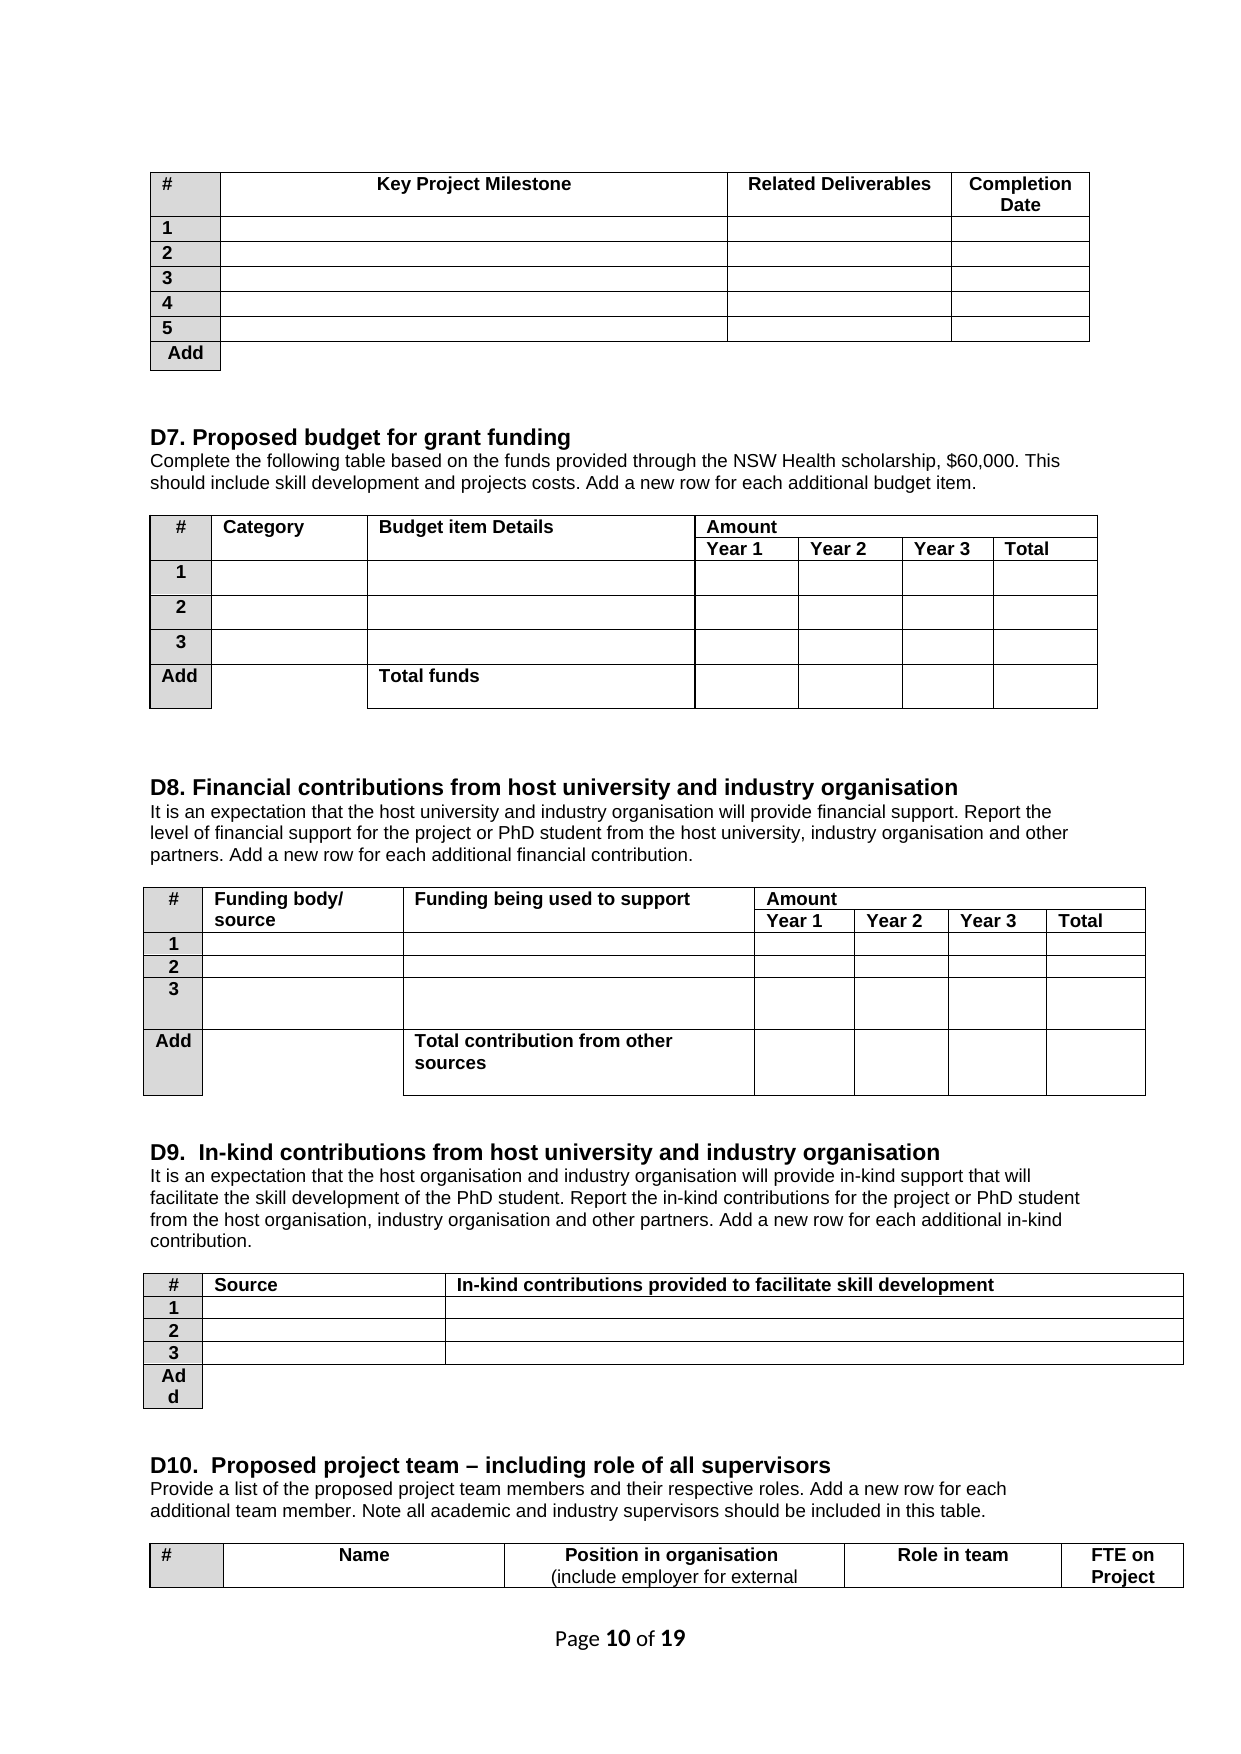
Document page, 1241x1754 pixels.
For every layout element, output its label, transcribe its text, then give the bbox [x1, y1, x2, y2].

table_cell [755, 933, 854, 954]
table_cell [799, 630, 902, 664]
table_cell Year 3 [903, 538, 993, 560]
table_cell 1 [144, 933, 202, 954]
table_header Funding being used to support [404, 888, 754, 932]
table_cell [203, 1319, 445, 1341]
table_header # [151, 173, 220, 216]
table_cell [949, 956, 1046, 977]
table_cell [728, 267, 951, 291]
table_header Name [224, 1544, 504, 1587]
table_header In-kind contributions provided to facilitate skill development [446, 1274, 1183, 1296]
table_header Key Project Milestone [221, 173, 727, 216]
text D10. Proposed project team – including role of all supervisors [150, 1452, 1090, 1478]
table_cell [404, 933, 754, 954]
table_cell Add [144, 1365, 202, 1408]
table_cell [755, 1030, 854, 1095]
table_cell [755, 956, 854, 977]
table_cell [1047, 933, 1145, 954]
table_cell 2 [144, 956, 202, 977]
table_cell [994, 561, 1097, 594]
table_cell [1047, 956, 1145, 977]
table_header FTE on Project [1062, 1544, 1183, 1587]
table_cell 1 [151, 561, 211, 594]
table_cell [446, 1319, 1183, 1341]
table_cell [952, 217, 1089, 241]
table_cell Year 3 [949, 910, 1046, 932]
table_cell [952, 317, 1089, 341]
table_cell Total contribution from other sources [404, 1030, 754, 1095]
table_cell [212, 561, 367, 594]
table_cell [855, 1030, 948, 1095]
table_cell [696, 665, 798, 708]
table_cell [368, 561, 694, 594]
table_cell Year 1 [755, 910, 854, 932]
table_cell [994, 596, 1097, 629]
table_cell 2 [151, 242, 220, 266]
table_cell [221, 292, 727, 316]
table_cell [855, 933, 948, 954]
table_cell Year 2 [799, 538, 902, 560]
table_cell [404, 956, 754, 977]
table_header # [144, 1274, 202, 1296]
table_cell [949, 933, 1046, 954]
text D7. Proposed budget for grant funding [150, 423, 1090, 450]
text Complete the following table based on the funds provided through the NSW Health scholarship, $60,000. This should include skill development and projects costs. Add a new row for each additional budget item. [150, 450, 1090, 493]
table_cell [855, 978, 948, 1029]
table_cell [203, 978, 403, 1029]
table_cell [903, 561, 993, 594]
table_cell [799, 561, 902, 594]
text Provide a list of the proposed project team members and their respective roles. Add a new row for each additional team member. Note all academic and industry supervisors should be included in this table. [150, 1478, 1090, 1521]
table_header Funding body/ source [203, 888, 403, 932]
table_cell [952, 242, 1089, 266]
table_header Related Deliverables [728, 173, 951, 216]
table_cell [446, 1342, 1183, 1363]
table_cell [203, 1030, 403, 1095]
table_cell [696, 630, 798, 664]
table_header Source [203, 1274, 445, 1296]
table_cell [368, 596, 694, 629]
table_cell [221, 267, 727, 291]
table_cell 3 [151, 267, 220, 291]
table_header Amount [696, 516, 1097, 537]
table_cell [755, 978, 854, 1029]
table_cell 1 [144, 1297, 202, 1318]
table_header Completion Date [952, 173, 1089, 216]
table_cell 2 [144, 1319, 202, 1341]
table_cell [728, 217, 951, 241]
table_cell 4 [151, 292, 220, 316]
table_cell [994, 665, 1097, 708]
table_cell [952, 267, 1089, 291]
table_cell [203, 1342, 445, 1363]
text D9. In-kind contributions from host university and industry organisation [150, 1139, 1090, 1165]
table_cell [221, 217, 727, 241]
table_cell 3 [144, 1342, 202, 1363]
table_cell [903, 665, 993, 708]
table_cell Total [1047, 910, 1145, 932]
table_cell [903, 630, 993, 664]
table_header Role in team [845, 1544, 1061, 1587]
table_cell [368, 630, 694, 664]
table_cell 3 [144, 978, 202, 1029]
table_cell Year 1 [696, 538, 798, 560]
table_cell [855, 956, 948, 977]
table_header # [144, 888, 202, 932]
table_cell [1047, 1030, 1145, 1095]
table_cell [212, 630, 367, 664]
text It is an expectation that the host organisation and industry organisation will provide in-kind support that will facilitate the skill development of the PhD student. Report the in-kind contributions for the project or PhD student from the host organisation, industry organisation and other partners. Add a new row for each additional in-kind contribution. [150, 1165, 1090, 1252]
table_cell [203, 933, 403, 954]
table_cell 5 [151, 317, 220, 341]
table_cell [952, 292, 1089, 316]
table_cell [728, 317, 951, 341]
table_cell [221, 317, 727, 341]
table_cell Add [151, 665, 211, 708]
table_cell Year 2 [855, 910, 948, 932]
table_header Amount [755, 888, 1145, 909]
table_cell [221, 242, 727, 266]
table_cell [728, 242, 951, 266]
text D8. Financial contributions from host university and industry organisation [150, 774, 1090, 800]
table_cell Add [151, 342, 220, 370]
table_cell [949, 1030, 1046, 1095]
table_cell 1 [151, 217, 220, 241]
table_cell [203, 1297, 445, 1318]
text It is an expectation that the host university and industry organisation will provide financial support. Report the level of financial support for the project or PhD student from the host university, industry organisation and other partners. Add a new row for each additional financial contribution. [150, 800, 1090, 865]
table_cell [903, 596, 993, 629]
table_cell [799, 665, 902, 708]
table_cell Total [994, 538, 1097, 560]
table_cell [994, 630, 1097, 664]
table_header # [151, 1544, 223, 1587]
table_cell [799, 596, 902, 629]
table_header # [151, 516, 211, 560]
table_header Category [212, 516, 367, 560]
table_cell [949, 978, 1046, 1029]
table_cell Total funds [368, 665, 694, 708]
table_cell Add [144, 1030, 202, 1095]
table_header Budget item Details [368, 516, 694, 560]
table_cell [212, 665, 367, 708]
table_cell [728, 292, 951, 316]
table_cell [203, 956, 403, 977]
table_cell [696, 561, 798, 594]
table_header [505, 1544, 844, 1587]
table_cell [1047, 978, 1145, 1029]
table_cell [446, 1297, 1183, 1318]
table_cell [404, 978, 754, 1029]
table_cell 3 [151, 630, 211, 664]
table_cell [696, 596, 798, 629]
table_cell [212, 596, 367, 629]
table_cell 2 [151, 596, 211, 629]
